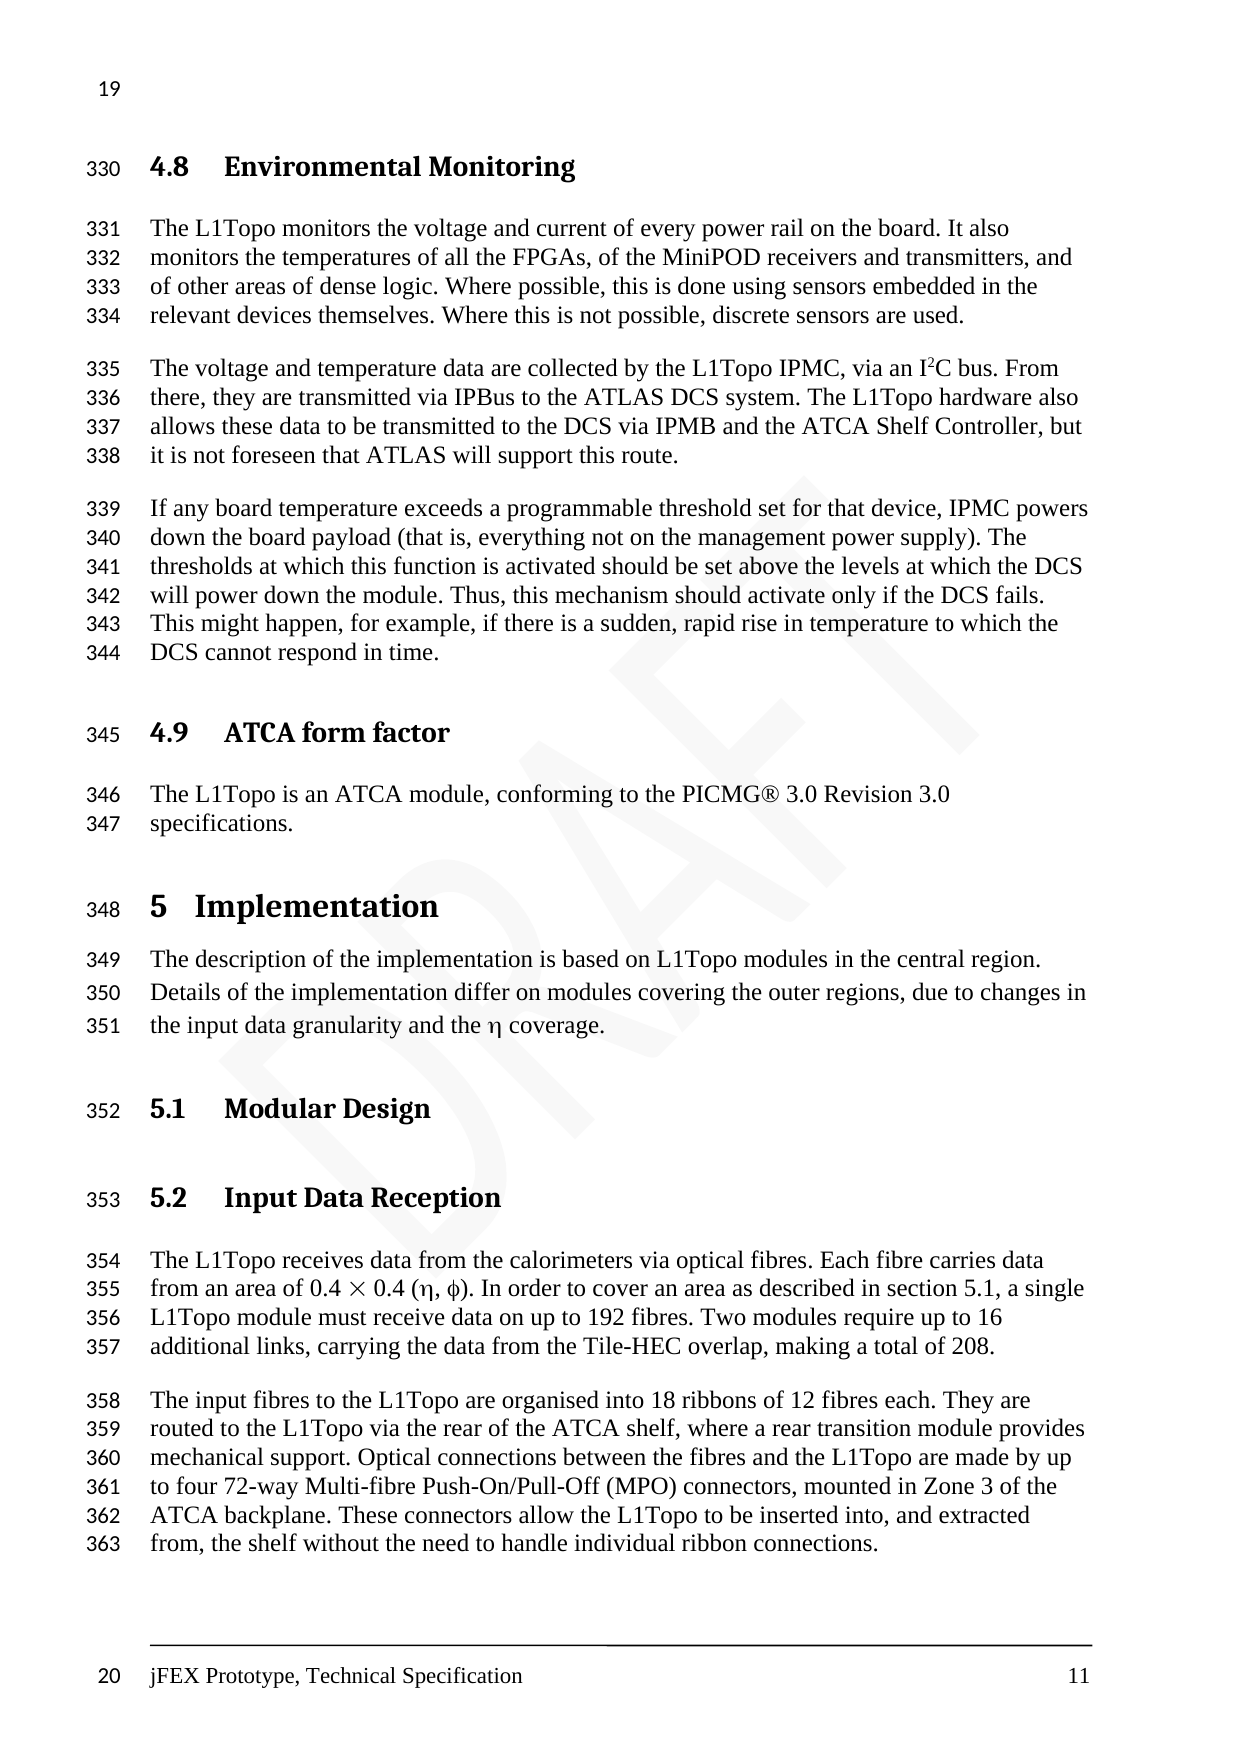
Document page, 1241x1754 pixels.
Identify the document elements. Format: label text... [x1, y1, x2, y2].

subtitle Modular Design [150, 1093, 1090, 1126]
text The input fibres to the L1Topo are organised into 18 ribbons of 12 fibres each. They are routed to the L1Topo via the rear of the ATCA shelf, where a rear transition module provides mechanical support. Optical connections between the fibres and the L1Topo are made by up to four 72-way connectors, mounted in Zone 3 of the ATCA backplane. These connectors allow the L1Topo to be inserted into, and extracted from, the shelf without the need to handle individual ribbon connections. [150, 1385, 1090, 1557]
text The description of the implementation is based on L1Topo modules in the central region. Details of the implementation differ on modules covering the outer regions, due to changes in the input data granularity and the coverage. [150, 944, 1090, 1038]
text The L1Topo receives data from the calorimeters via optical fibres. Each fibre carries data from an area of 0.4 0.4 (, ). In order to cover an area as described in section 5.1, a single L1Topo module must receive data on up to 192 fibres. Two modules require up to 16 additional links, carrying the data from the Tile-HEC overlap, making a total of 208. [150, 1245, 1090, 1360]
subtitle ATCA form factor [150, 716, 1090, 749]
text The L1Topomonitors every on the board. It also monitors the temperatures of all the FPGAs, of the MiniPOD receivers and transmitters, and of other areas of dense logic. Where possible, this is done using sensors embedded in the relevant devices themselves. Where this is not possible, discrete sensors are used. [150, 213, 1090, 328]
subtitle Environmental Monitoring [150, 150, 1090, 183]
text The voltage and temperature data are collected by the L1TopoIPMC, via an I2C bus. From there, they are transmitted via IPBus to the ATLAS DCS system. The L1Topohardware also allows these data to be transmitted to the DCS via IPMB and the ATCA Shelf Controller, but it is not foreseen that ATLAS will support this route. [150, 353, 1090, 468]
subtitle Implementation [150, 887, 1090, 925]
subtitle Input Data Reception [150, 1181, 1090, 1215]
text Thethresholds should be set above the levels at which the DCS will power down the module. Thus, this mechanism should activate only if the DCS fails. This might happen, for example, if there is a sudden, rapid rise in temperature to which the DCS cannot respond in time. [150, 493, 1090, 666]
text The L1Topois an ATCA module, conforming to the PICMG® 3.0 Revision 3.0 specification. [150, 779, 1090, 837]
